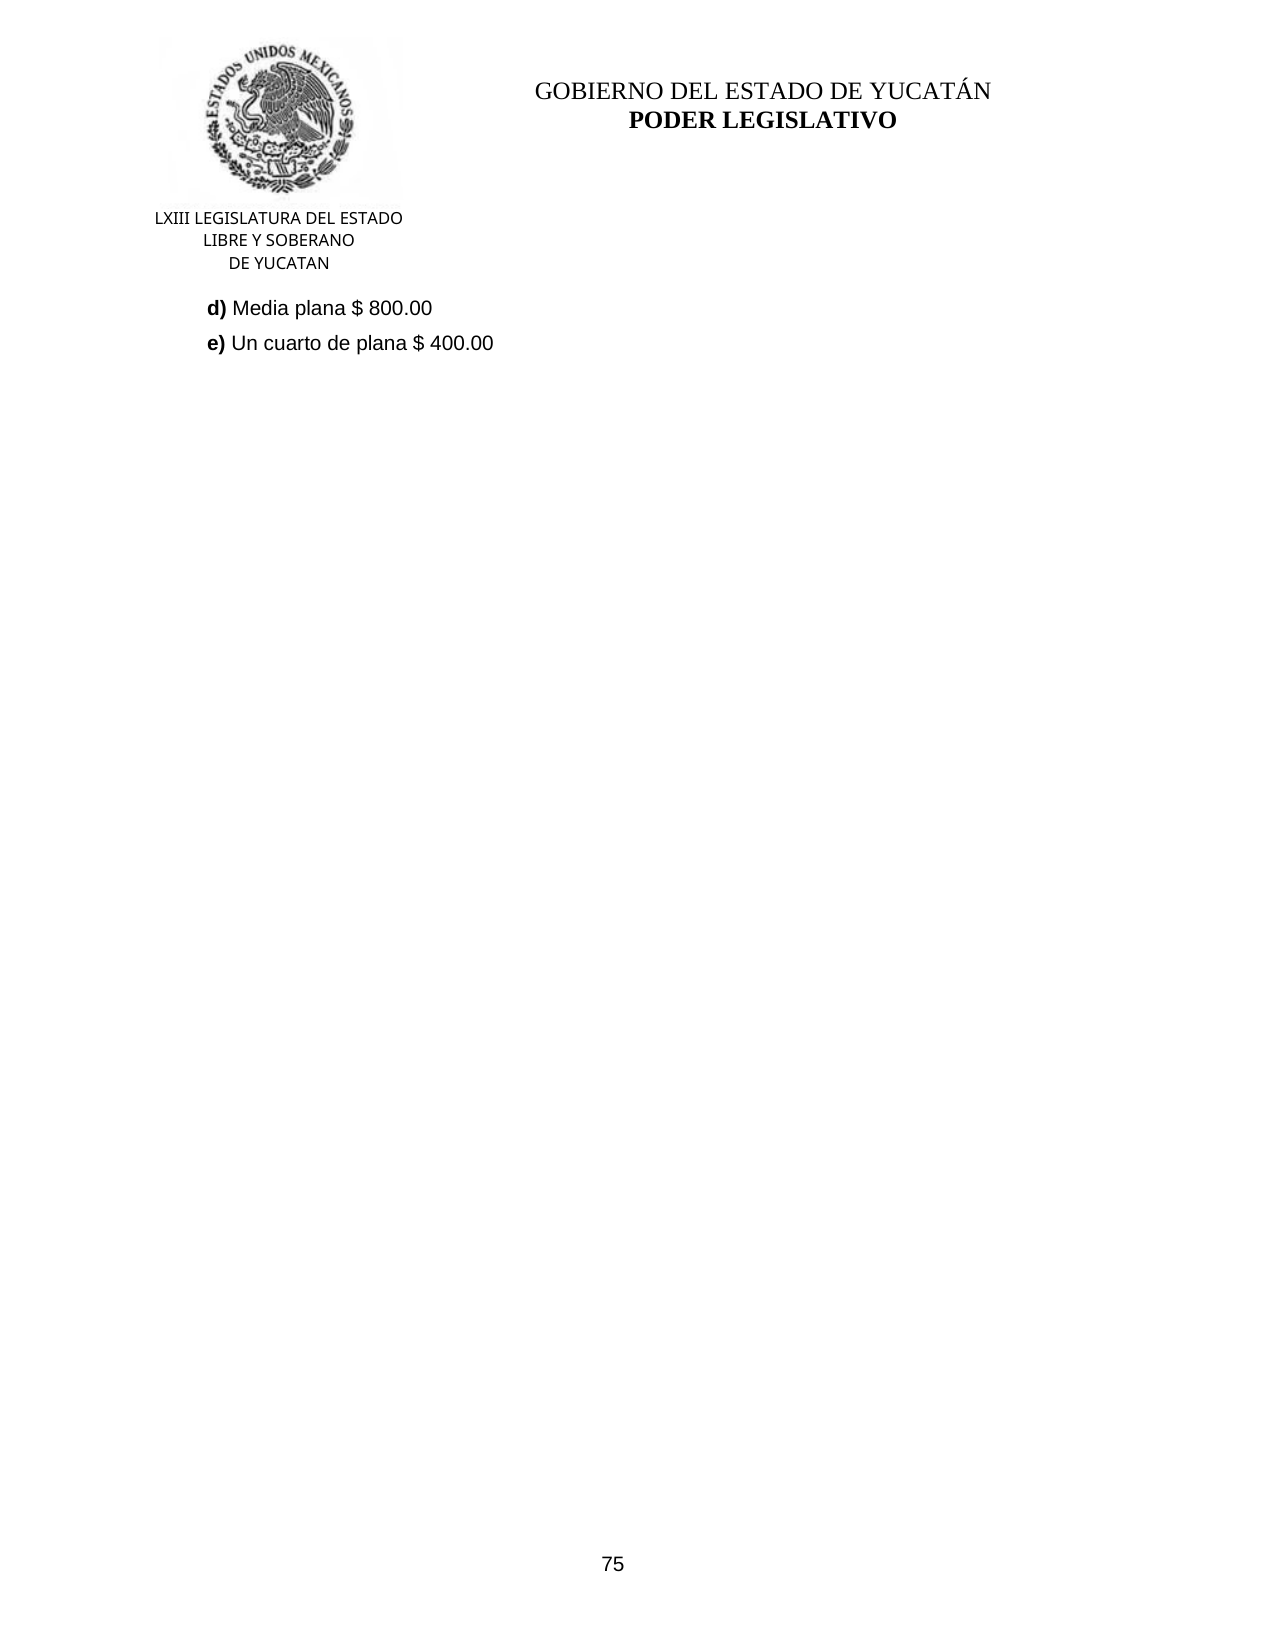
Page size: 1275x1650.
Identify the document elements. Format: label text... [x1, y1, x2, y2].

text d) Media plana $ 800.00 [177, 295, 1048, 319]
text e) Un cuarto de plana $ 400.00 [177, 331, 1048, 355]
picture [159, 37, 404, 209]
